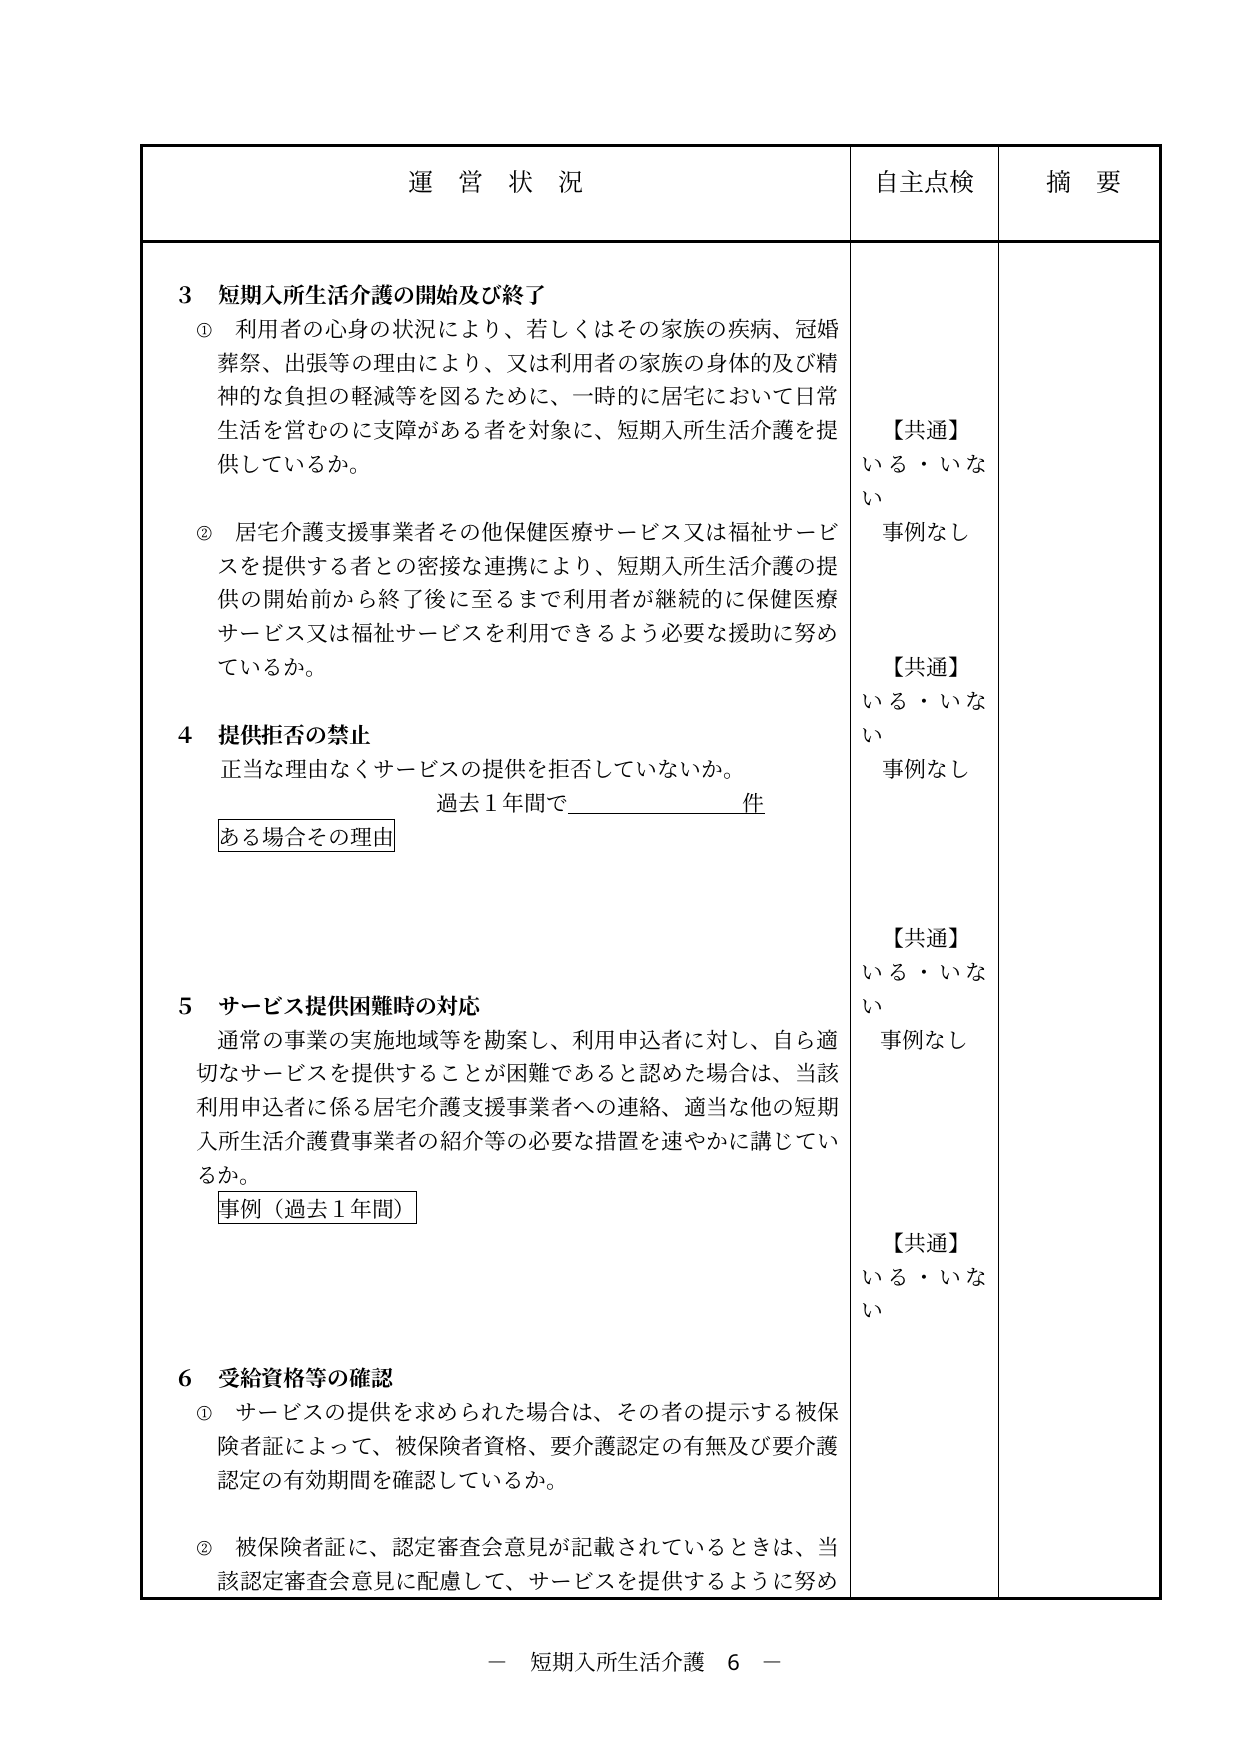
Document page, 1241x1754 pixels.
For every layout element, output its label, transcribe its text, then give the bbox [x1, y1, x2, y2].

table_header 自主点検 [851, 147, 998, 240]
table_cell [999, 243, 1159, 1597]
table_header 摘 要 [999, 147, 1159, 240]
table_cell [851, 243, 998, 1597]
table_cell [143, 243, 850, 1597]
table_header 運 営 状 況 [143, 147, 850, 240]
